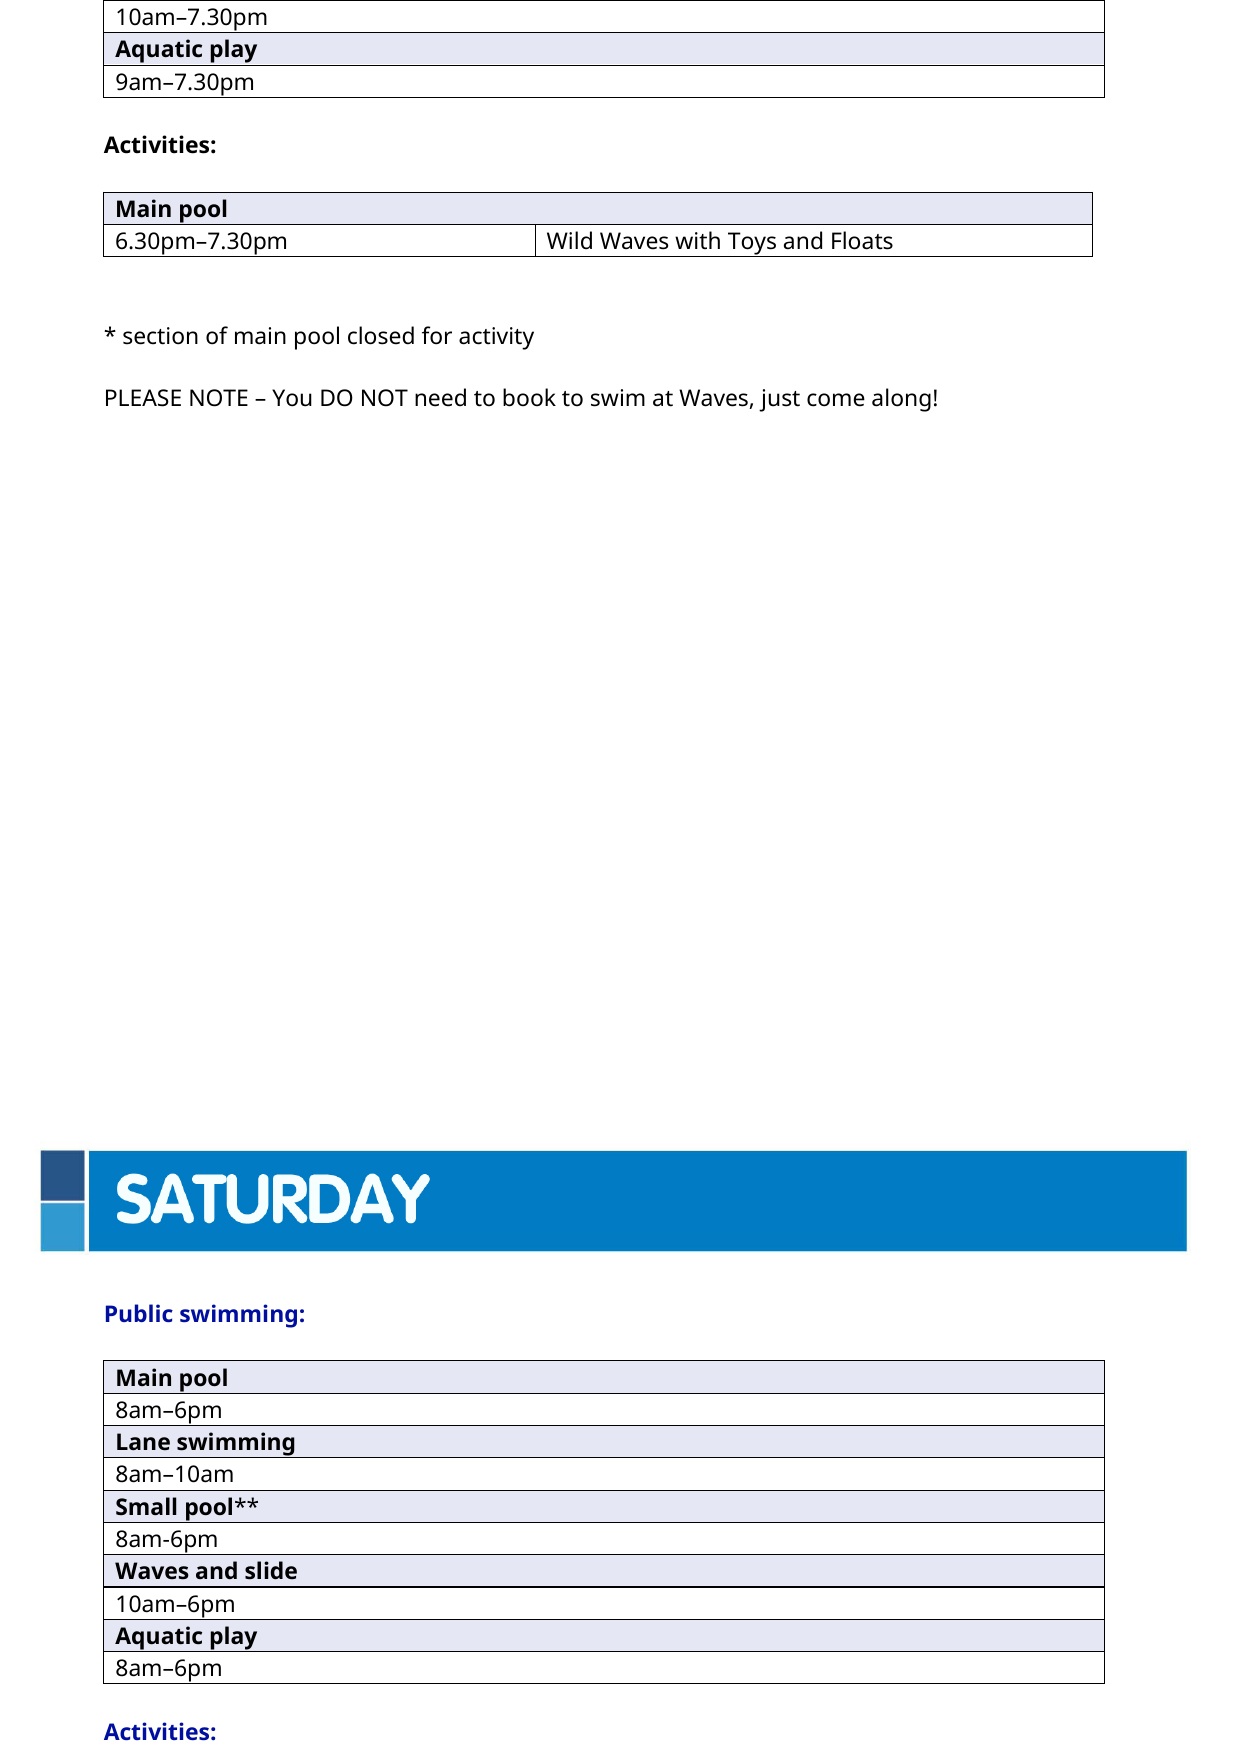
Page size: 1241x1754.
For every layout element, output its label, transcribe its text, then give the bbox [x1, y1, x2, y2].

text Activities: [103, 1716, 1093, 1747]
text Activities: [103, 129, 1093, 160]
table_cell Aquatic play [104, 1620, 1104, 1651]
table_cell Waves and slide [104, 1555, 1104, 1586]
picture [0, 1132, 1227, 1267]
table_cell 8am–10am [104, 1458, 1104, 1489]
table_cell Wild Waves with Toys and Floats [536, 225, 1092, 256]
table_cell 9am–7.30pm [104, 66, 1104, 97]
table_cell Aquatic play [104, 33, 1104, 64]
text Public swimming: [103, 1298, 1093, 1329]
table_cell 8am–6pm [104, 1652, 1104, 1683]
table_cell 6.30pm–7.30pm [104, 225, 535, 256]
table_cell 10am–6pm [104, 1588, 1104, 1619]
text * section of main pool closed for activity [103, 320, 1093, 351]
table_header Main pool [104, 193, 1092, 224]
text PLEASE NOTE – You DO NOT need to book to swim at Waves, just come along! [103, 382, 1093, 413]
table_cell 8am-6pm [104, 1523, 1104, 1554]
table_cell 8am–6pm [104, 1394, 1104, 1425]
table_cell Small pool** [104, 1491, 1104, 1522]
table_cell 10am–7.30pm [104, 1, 1104, 32]
table_header Main pool [104, 1361, 1104, 1393]
table_cell Lane swimming [104, 1426, 1104, 1457]
